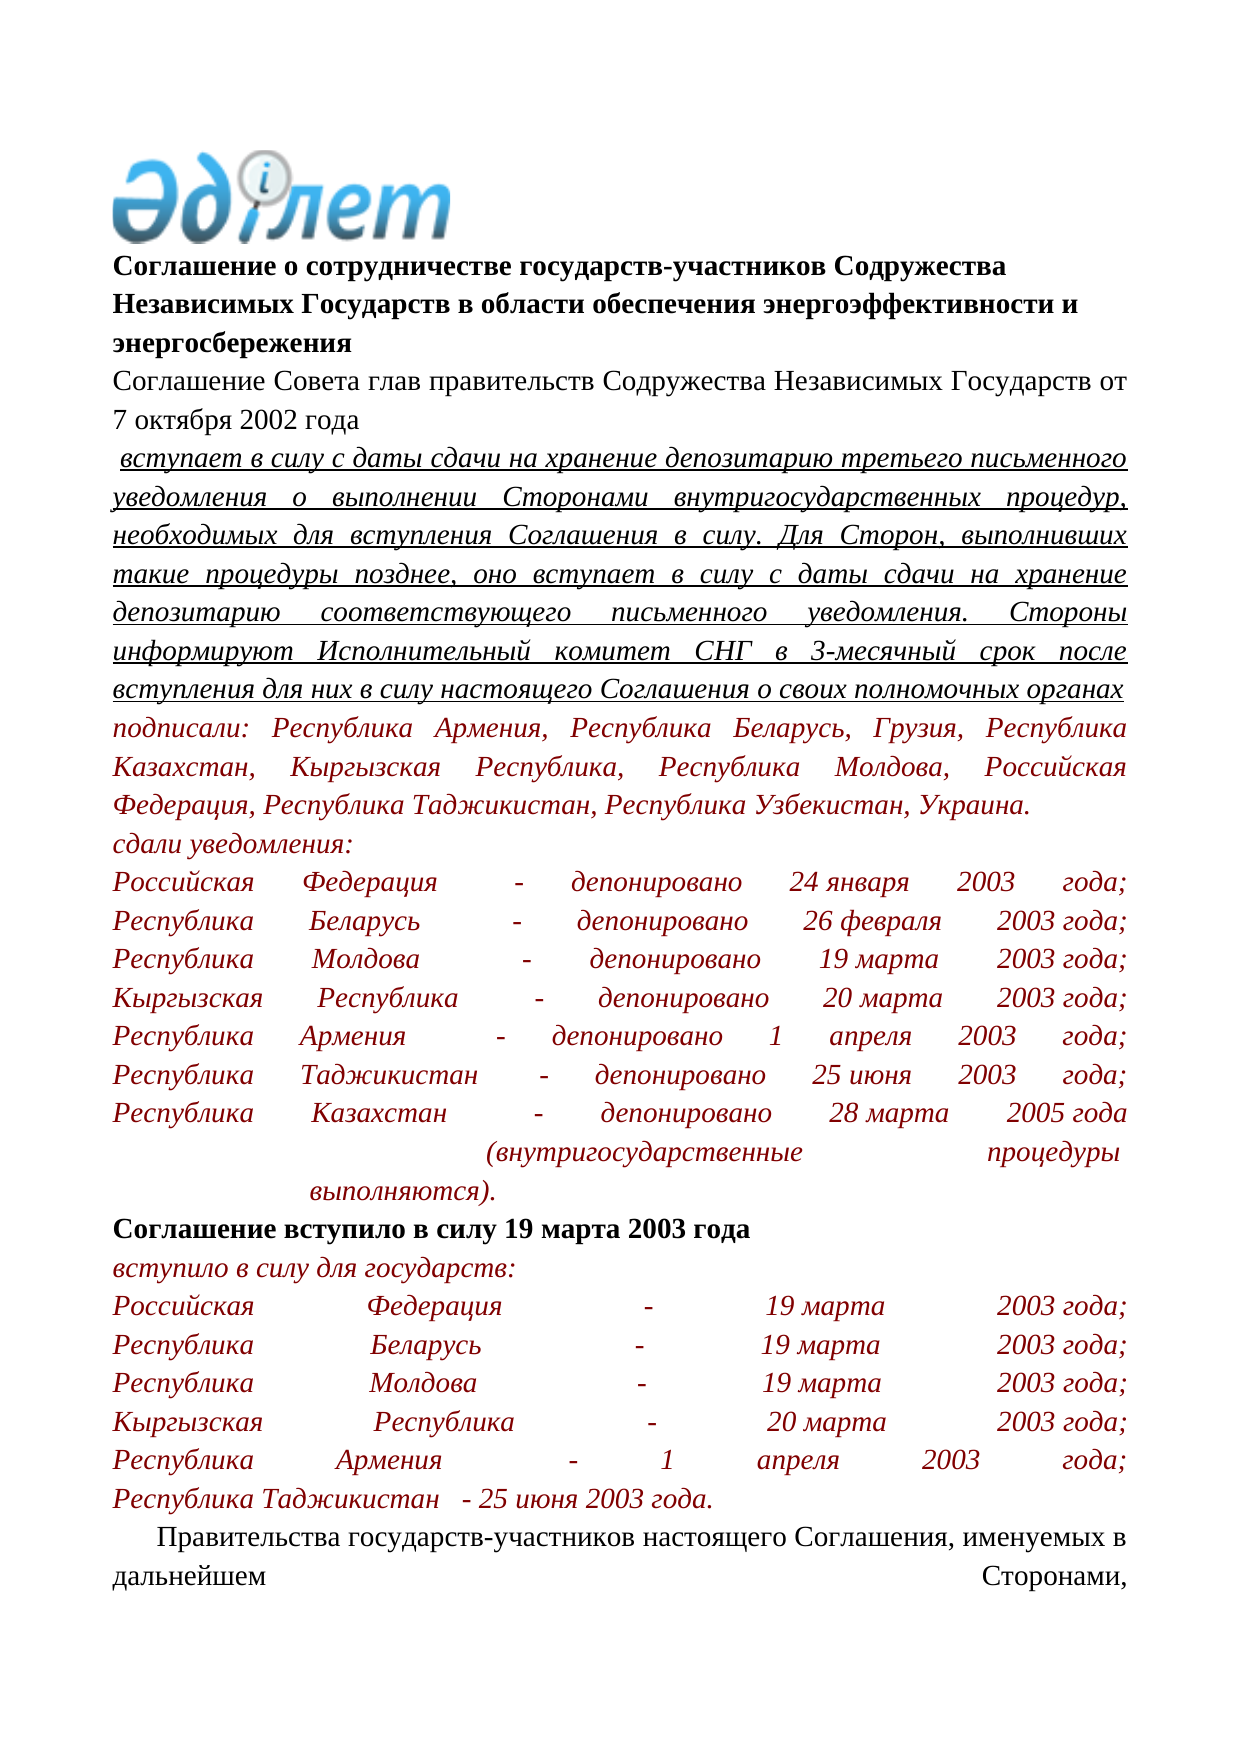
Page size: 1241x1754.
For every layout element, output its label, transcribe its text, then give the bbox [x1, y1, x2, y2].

text вступило в силу для государств: [112, 1250, 1128, 1283]
text Соглашение вступило в силу 19 марта 2003 года [112, 1211, 1128, 1245]
text подписали: Республика Армения, Республика Беларусь, Грузия, Республика Казахстан, Кыргызская Республика, Республика Молдова, Российская Федерация, Республика Таджикистан, Республика Узбекистан, Украина. [112, 710, 1128, 821]
text вступает в силу с даты сдачи на хранение депозитарию третьего письменного уведомления о выполнении Сторонами внутригосударственных процедур, необходимых для вступления Соглашения в силу. Для Сторон, выполнивших такие процедуры позднее, оно вступает в силу с даты сдачи на хранение депозитарию соответствующего письменного уведомления. Стороны информируют Исполнительный комитет СНГ в 3-месячный срок после вступления для них в силу настоящего Соглашения о своих полномочных органах [112, 547, 1128, 585]
text вступает в силу с даты сдачи на хранение депозитарию третьего письменного уведомления о выполнении Сторонами внутригосударственных процедур, необходимых для вступления Соглашения в силу. Для Сторон, выполнивших такие процедуры позднее, оно вступает в силу с даты сдачи на хранение депозитарию соответствующего письменного уведомления. Стороны информируют Исполнительный комитет СНГ в 3-месячный срок после вступления для них в силу настоящего Соглашения о своих полномочных органах [112, 625, 1128, 662]
text Российская Федерация - 19 марта 2003 года; Республика Беларусь - 19 марта 2003 года; Республика Молдова - 19 марта 2003 года; Кыргызская Республика - 20 марта 2003 года; Республика Армения - 1 апреля 2003 года; Республика Таджикистан - 25 июня 2003 года. [112, 1288, 1128, 1514]
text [112, 1519, 1128, 1592]
text Соглашение Совета глав правительств Содружества Независимых Государств от 7 октября 2002 года [112, 363, 1128, 435]
text вступает в силу с даты сдачи на хранение депозитарию третьего письменного уведомления о выполнении Сторонами внутригосударственных процедур, необходимых для вступления Соглашения в силу. Для Сторон, выполнивших такие процедуры позднее, оно вступает в силу с даты сдачи на хранение депозитарию соответствующего письменного уведомления. Стороны информируют Исполнительный комитет СНГ в 3-месячный срок после вступления для них в силу настоящего Соглашения о своих полномочных органах [112, 586, 1128, 624]
text Российская Федерация - депонировано 24 января 2003 года; Республика Беларусь - депонировано 26 февраля 2003 года; Республика Молдова - депонировано 19 марта 2003 года; Кыргызская Республика - депонировано 20 марта 2003 года; Республика Армения - депонировано 1 апреля 2003 года; Республика Таджикистан - депонировано 25 июня 2003 года; Республика Казахстан - депонировано 28 марта 2005 года (внутригосударственные процедуры выполняются). [112, 864, 1128, 1206]
text вступает в силу с даты сдачи на хранение депозитарию третьего письменного уведомления о выполнении Сторонами внутригосударственных процедур, необходимых для вступления Соглашения в силу. Для Сторон, выполнивших такие процедуры позднее, оно вступает в силу с даты сдачи на хранение депозитарию соответствующего письменного уведомления. Стороны информируют Исполнительный комитет СНГ в 3-месячный срок после вступления для них в силу настоящего Соглашения о своих полномочных органах [112, 663, 1128, 705]
text вступает в силу с даты сдачи на хранение депозитарию третьего письменного уведомления о выполнении Сторонами внутригосударственных процедур, необходимых для вступления Соглашения в силу. Для Сторон, выполнивших такие процедуры позднее, оно вступает в силу с даты сдачи на хранение депозитарию соответствующего письменного уведомления. Стороны информируют Исполнительный комитет СНГ в 3-месячный срок после вступления для них в силу настоящего Соглашения о своих полномочных органах [112, 440, 1128, 508]
picture [112, 150, 451, 244]
text вступает в силу с даты сдачи на хранение депозитарию третьего письменного уведомления о выполнении Сторонами внутригосударственных процедур, необходимых для вступления Соглашения в силу. Для Сторон, выполнивших такие процедуры позднее, оно вступает в силу с даты сдачи на хранение депозитарию соответствующего письменного уведомления. Стороны информируют Исполнительный комитет СНГ в 3-месячный срок после вступления для них в силу настоящего Соглашения о своих полномочных органах [112, 510, 1128, 546]
text сдали уведомления: [112, 826, 1128, 859]
text Соглашение о сотрудничестве государств-участников Содружества Независимых Государств в области обеспечения энергоэффективности и энергосбережения [112, 248, 1128, 358]
